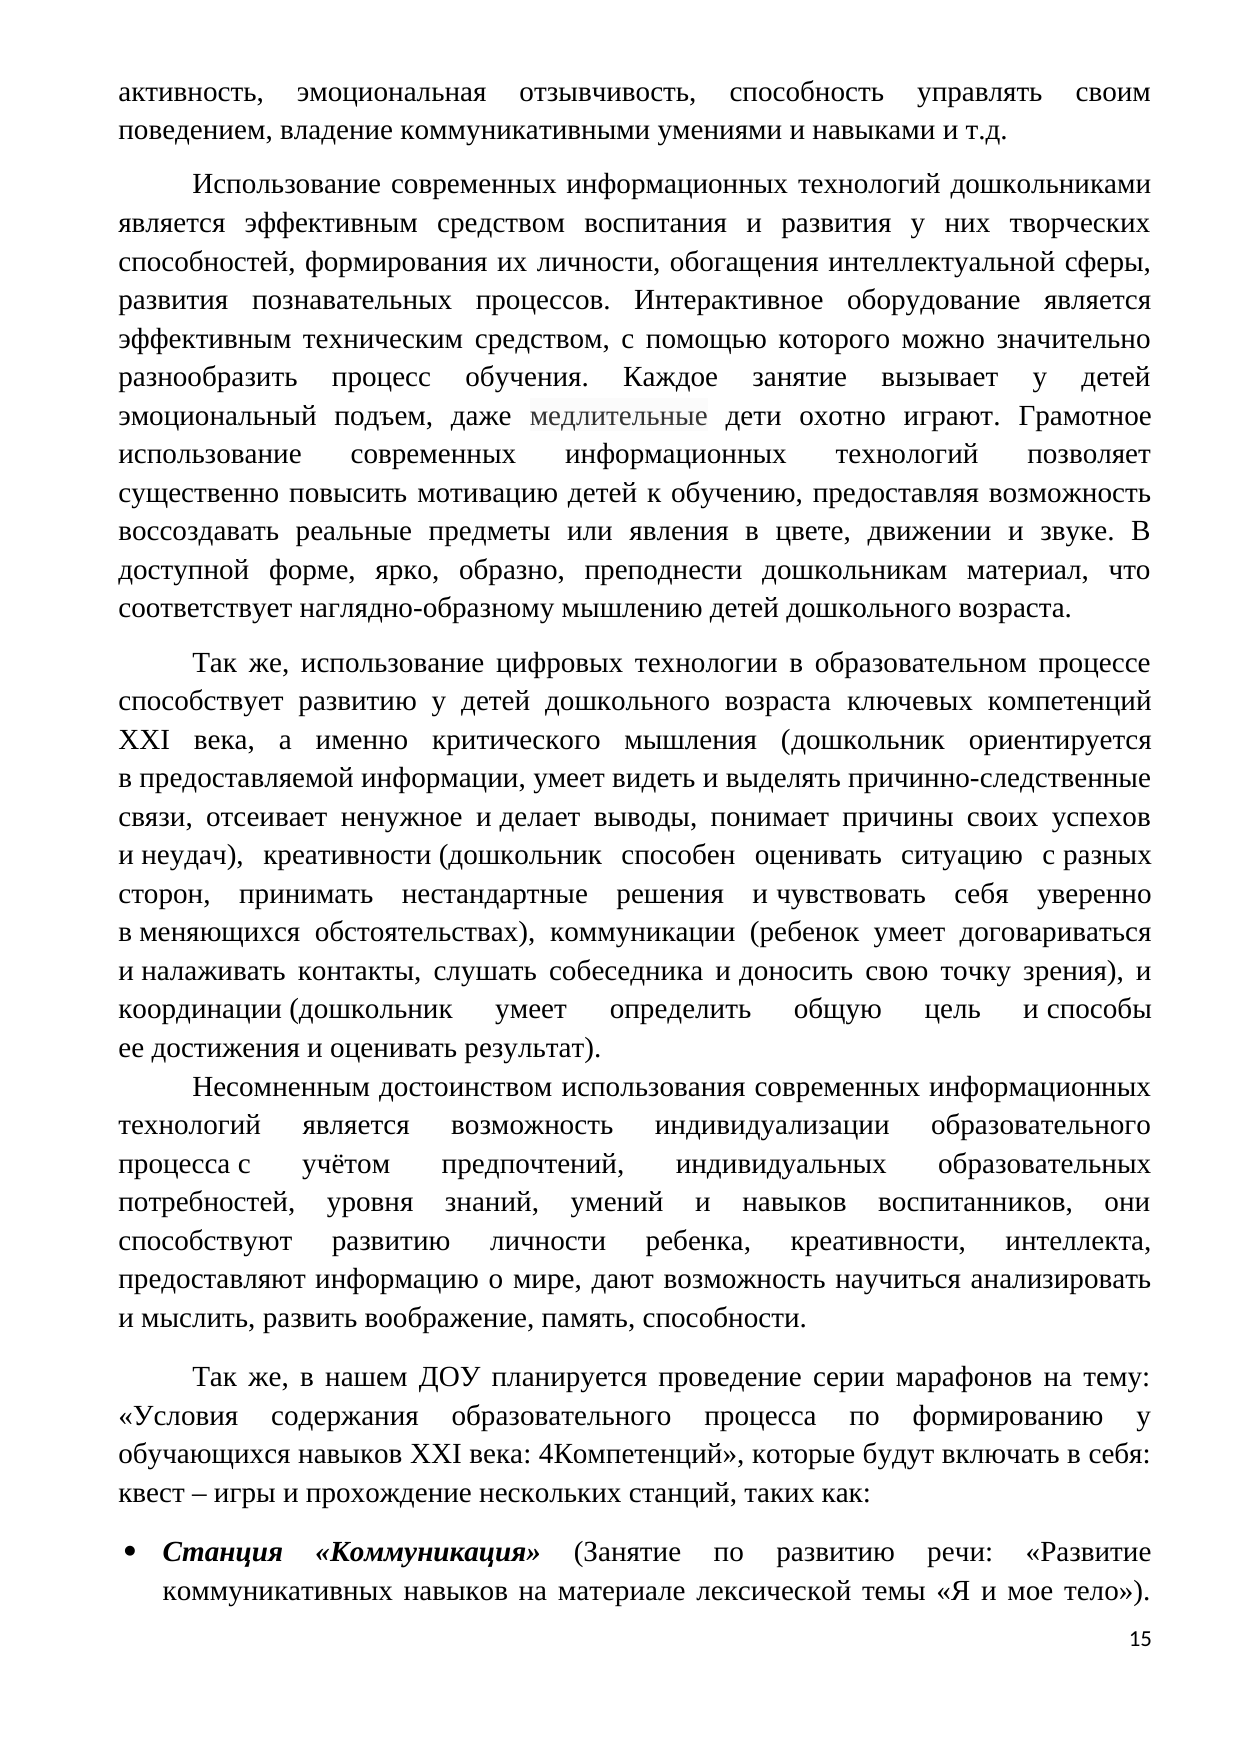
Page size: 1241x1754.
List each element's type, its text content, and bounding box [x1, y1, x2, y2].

text Использование современных информационных технологий дошкольниками является эффективным средством воспитания и развития у них творческих способностей, формирования их личности, обогащения интеллектуальной сферы, развития познавательных процессов. Интерактивное оборудование является эффективным техническим средством, с помощью которого можно значительно разнообразить процесс обучения. Каждое занятие вызывает у детей эмоциональный подъем, даже медлительные дети охотно играют. Грамотное использование современных информационных технологий позволяет существенно повысить мотивацию детей к обучению, предоставляя возможность воссоздавать реальные предметы или явления в цвете, движении и звуке. В доступной форме, ярко, образно, преподнести дошкольникам материал, что соответствует наглядно-образному мышлению детей дошкольного возраста. [118, 393, 1152, 624]
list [125, 1534, 1152, 1606]
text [118, 74, 1152, 146]
text Так же, использование цифровых технологии в образовательном процессе способствует развитию у детей дошкольного возраста ключевых компетенций XXI века, а именно критического мышления (дошкольник ориентируется в предоставляемой информации, умеет видеть и выделять причинно-следственные связи, отсеивает ненужное и делает выводы, понимает причины своих успехов и неудач), креативности (дошкольник способен оценивать ситуацию с разных сторон, принимать нестандартные решения и чувствовать себя уверенно в меняющихся обстоятельствах), коммуникации (ребенок умеет договариваться и налаживать контакты, слушать собеседника и доносить свою точку зрения), и координации (дошкольник умеет определить общую цель и способы ее достижения и оценивать результат). [118, 645, 1152, 1064]
text Так же, в нашем ДОУ планируется проведение серии марафонов на тему: «Условия содержания образовательного процесса по формированию у обучающихся навыков XXI века: 4Компетенций», которые будут включать в себя: квест – игры и прохождение нескольких станций, таких как: [118, 1359, 1152, 1508]
text Несомненным достоинством использования современных информационных технологий является возможность индивидуализации образовательного процесса с учётом предпочтений, индивидуальных образовательных потребностей, уровня знаний, умений и навыков воспитанников, они способствуют развитию личности ребенка, креативности, интеллекта, предоставляют информацию о мире, дают возможность научиться анализировать и мыслить, развить воображение, память, способности. [118, 1069, 1152, 1333]
